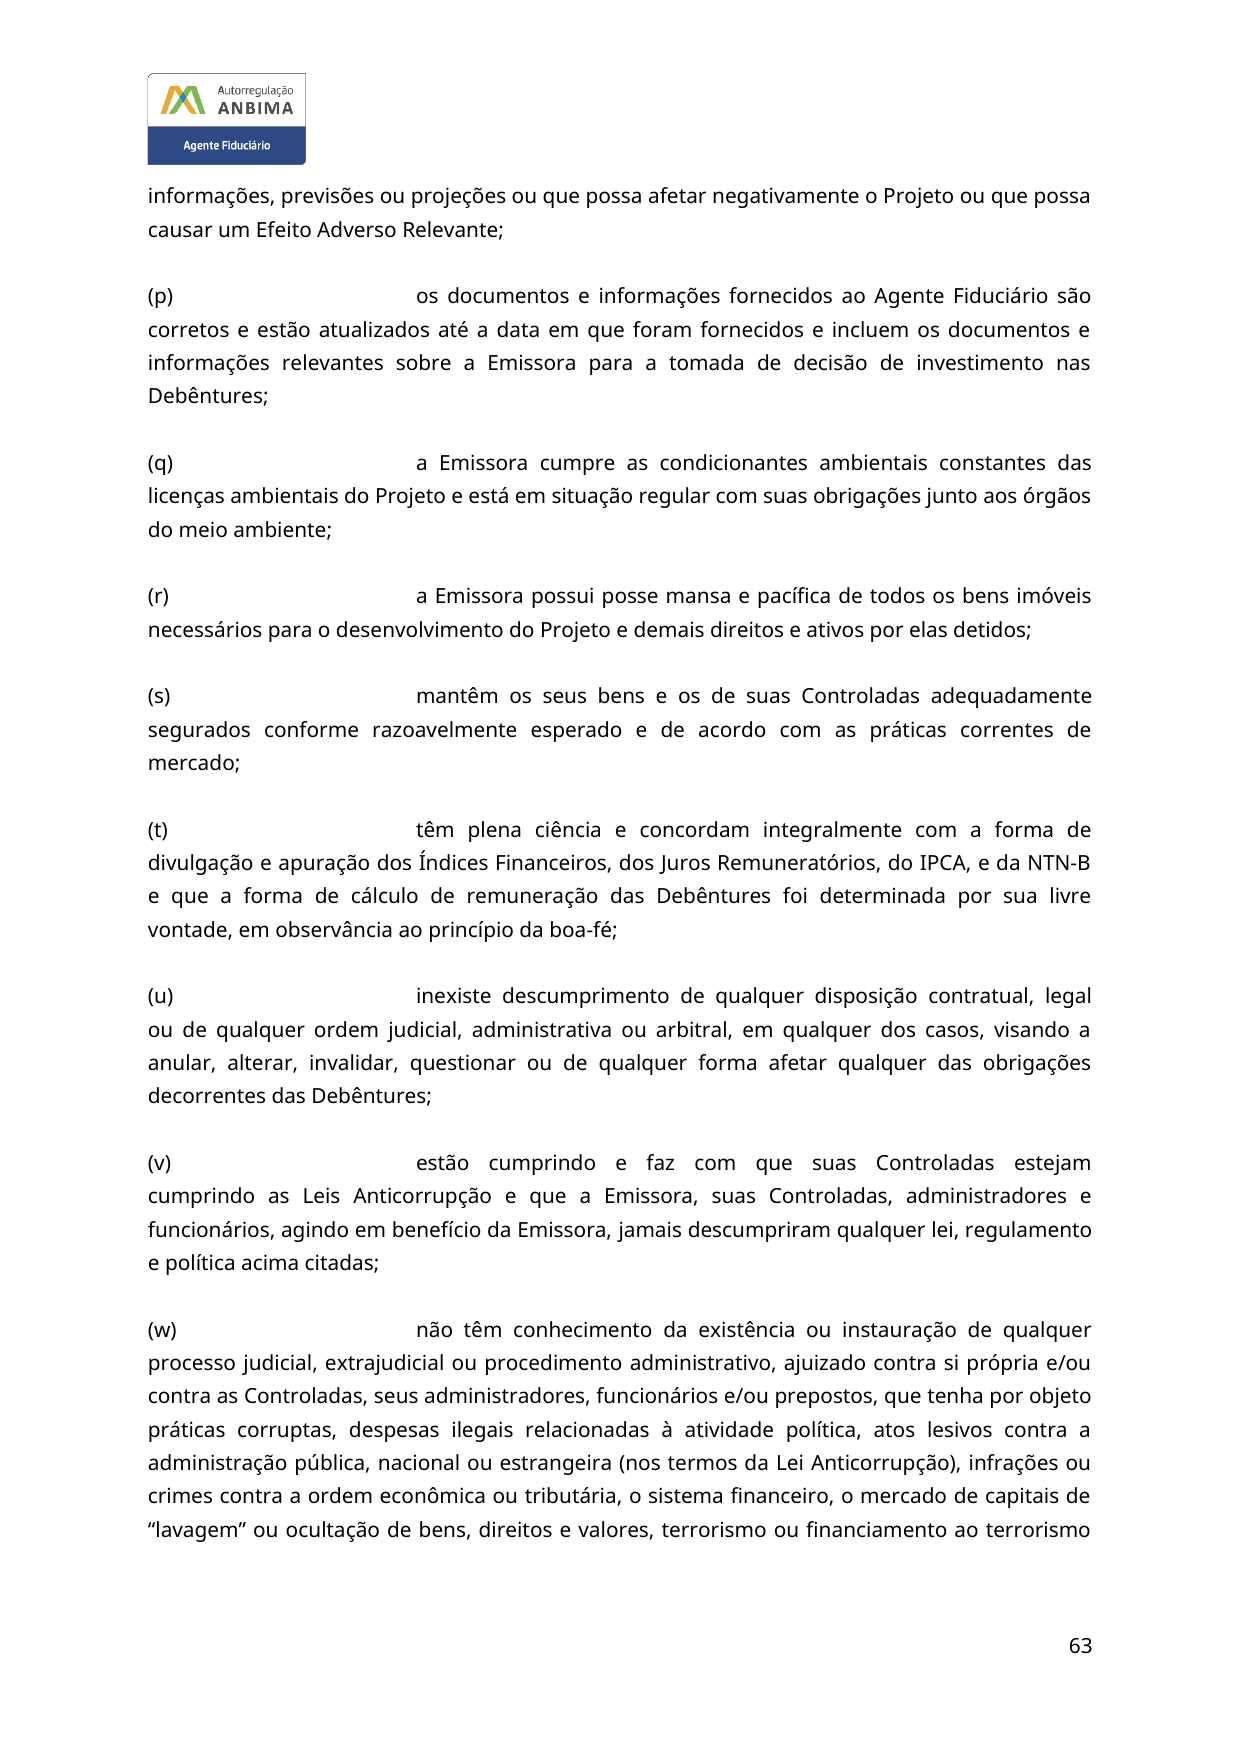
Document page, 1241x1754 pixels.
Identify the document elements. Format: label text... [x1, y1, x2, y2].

list estão cumprindo e faz com que suas Controladas estejam cumprindo as Leis Anticorrupção e que a Emissora, suas Controladas, administradores e funcionários, agindo em benefício da Emissora, jamais descumpriram qualquer lei, regulamento e política acima citadas; [148, 1144, 1092, 1277]
list inexiste descumprimento de qualquer disposição contratual, legal ou de qualquer ordem judicial, administrativa ou arbitral, em qualquer dos casos, visando a anular, alterar, invalidar, questionar ou de qualquer forma afetar qualquer das obrigações decorrentes das Debêntures; [148, 977, 1092, 1111]
list mantêm os seus bens e os de suas Controladas adequadamente segurados conforme razoavelmente esperado e de acordo com as práticas correntes de mercado; [148, 677, 1092, 777]
list a Emissora cumpre as condicionantes ambientais constantes das licenças ambientais do Projeto e está em situação regular com suas obrigações junto aos órgãos do meio ambiente; [148, 444, 1092, 544]
list os documentos e informações fornecidos ao Agente Fiduciário são corretos e estão atualizados até a data em que foram fornecidos e incluem os documentos e informações relevantes sobre a Emissora para a tomada de decisão de investimento nas Debêntures; [148, 277, 1092, 411]
list têm plena ciência e concordam integralmente com a forma de divulgação e apuração dos Índices Financeiros, dos Juros Remuneratórios, do IPCA, e da NTN-B e que a forma de cálculo de remuneração das Debêntures foi determinada por sua livre vontade, em observância ao princípio da boa-fé; [148, 811, 1092, 944]
list a Emissora possui posse mansa e pacífica de todos os bens imóveis necessários para o desenvolvimento do Projeto e demais direitos e ativos por elas detidos; [148, 577, 1092, 644]
picture [147, 73, 306, 165]
